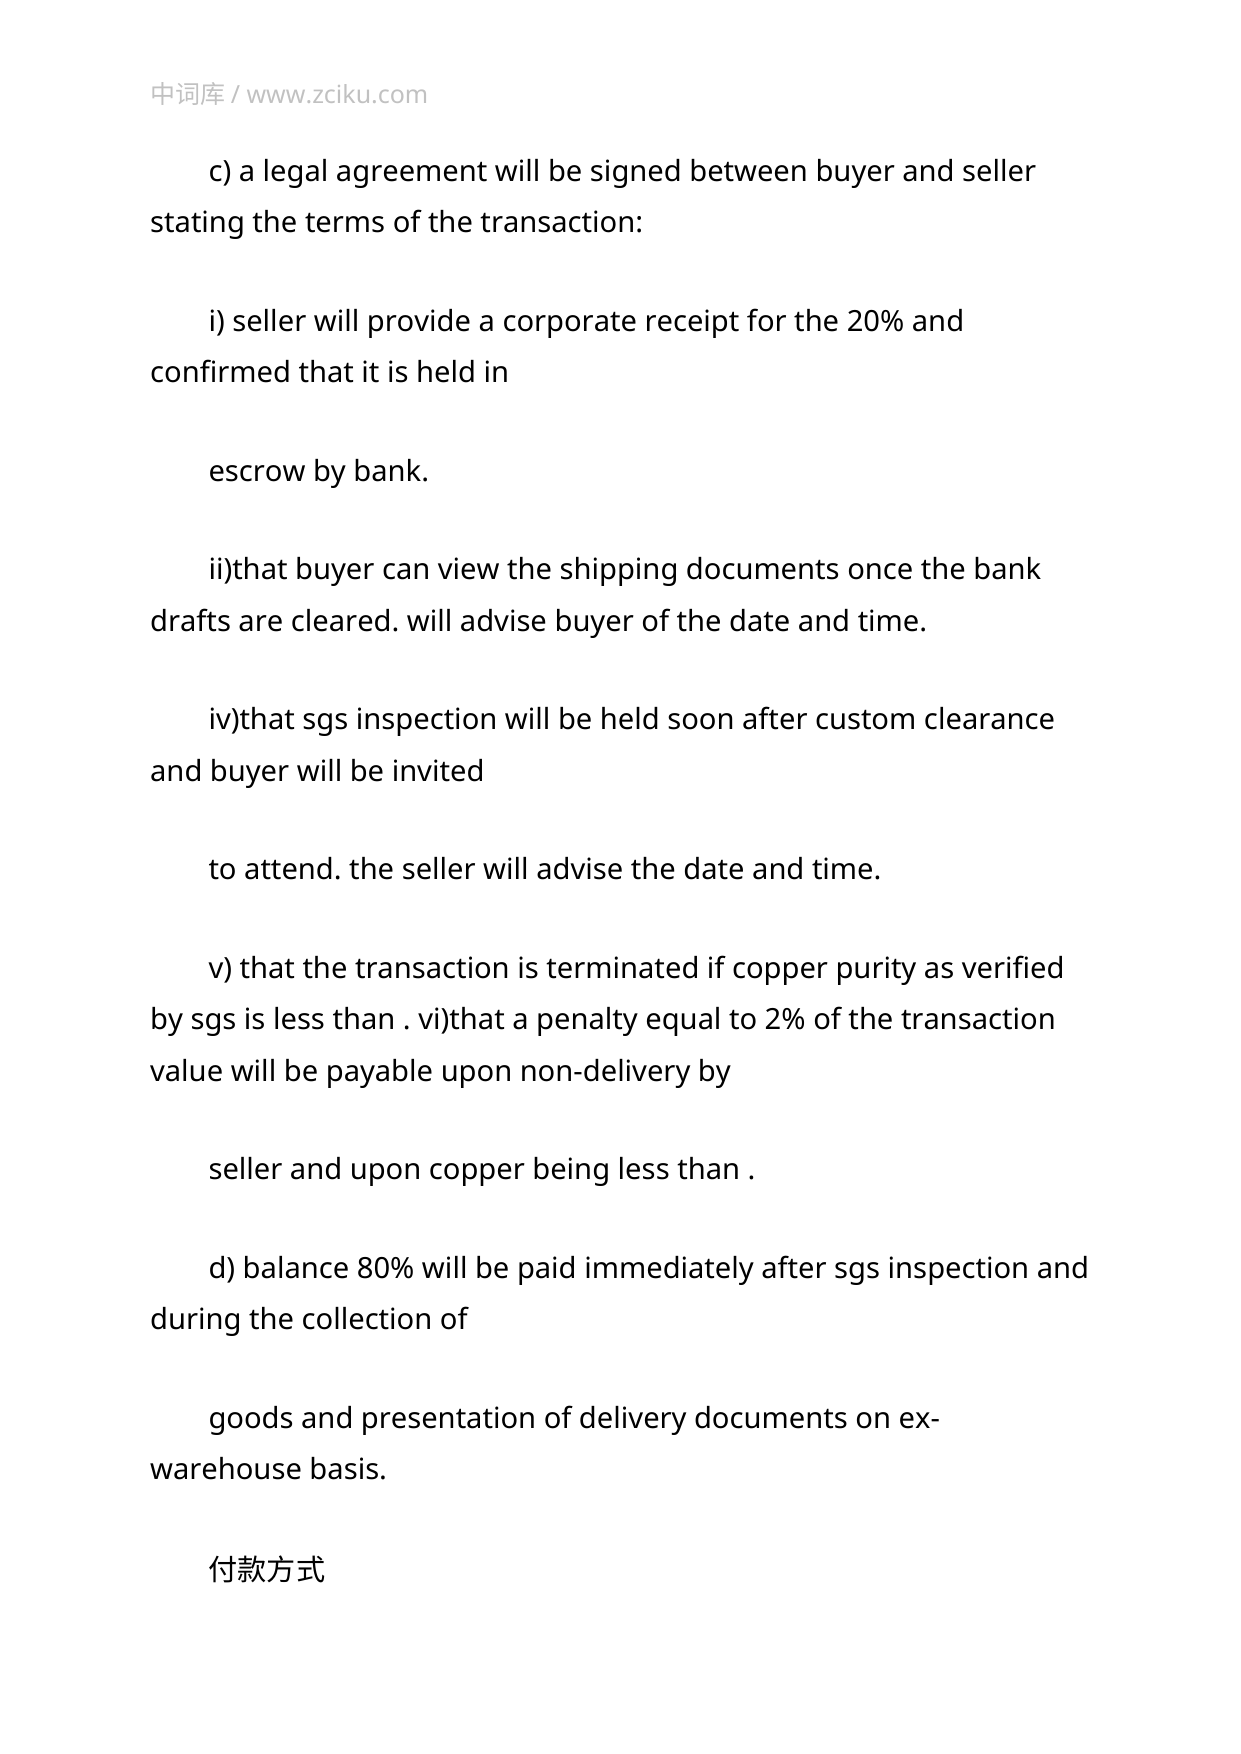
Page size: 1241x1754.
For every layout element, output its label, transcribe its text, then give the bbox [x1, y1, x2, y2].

text v) that the transaction is terminated if copper purity as verified by sgs is less than . vi)that a penalty equal to 2% of the transaction value will be payable upon non-delivery by [150, 947, 1090, 1090]
text goods and presentation of delivery documents on ex-warehouse basis. [150, 1397, 1090, 1488]
text escrow by bank. [150, 450, 1090, 490]
text c) a legal agreement will be signed between buyer and seller stating the terms of the transaction: [150, 150, 1090, 241]
text i) seller will provide a corporate receipt for the 20% and confirmed that it is held in [150, 300, 1090, 391]
text iv)that sgs inspection will be held soon after custom clearance and buyer will be invited [150, 698, 1090, 790]
text to attend. the seller will advise the date and time. [150, 848, 1090, 888]
text d) balance 80% will be paid immediately after sgs inspection and during the collection of [150, 1247, 1090, 1338]
text seller and upon copper being less than . [150, 1148, 1090, 1188]
text ii)that buyer can view the shipping documents once the bank drafts are cleared. will advise buyer of the date and time. [150, 548, 1090, 640]
text 付款方式 [150, 1547, 1090, 1589]
